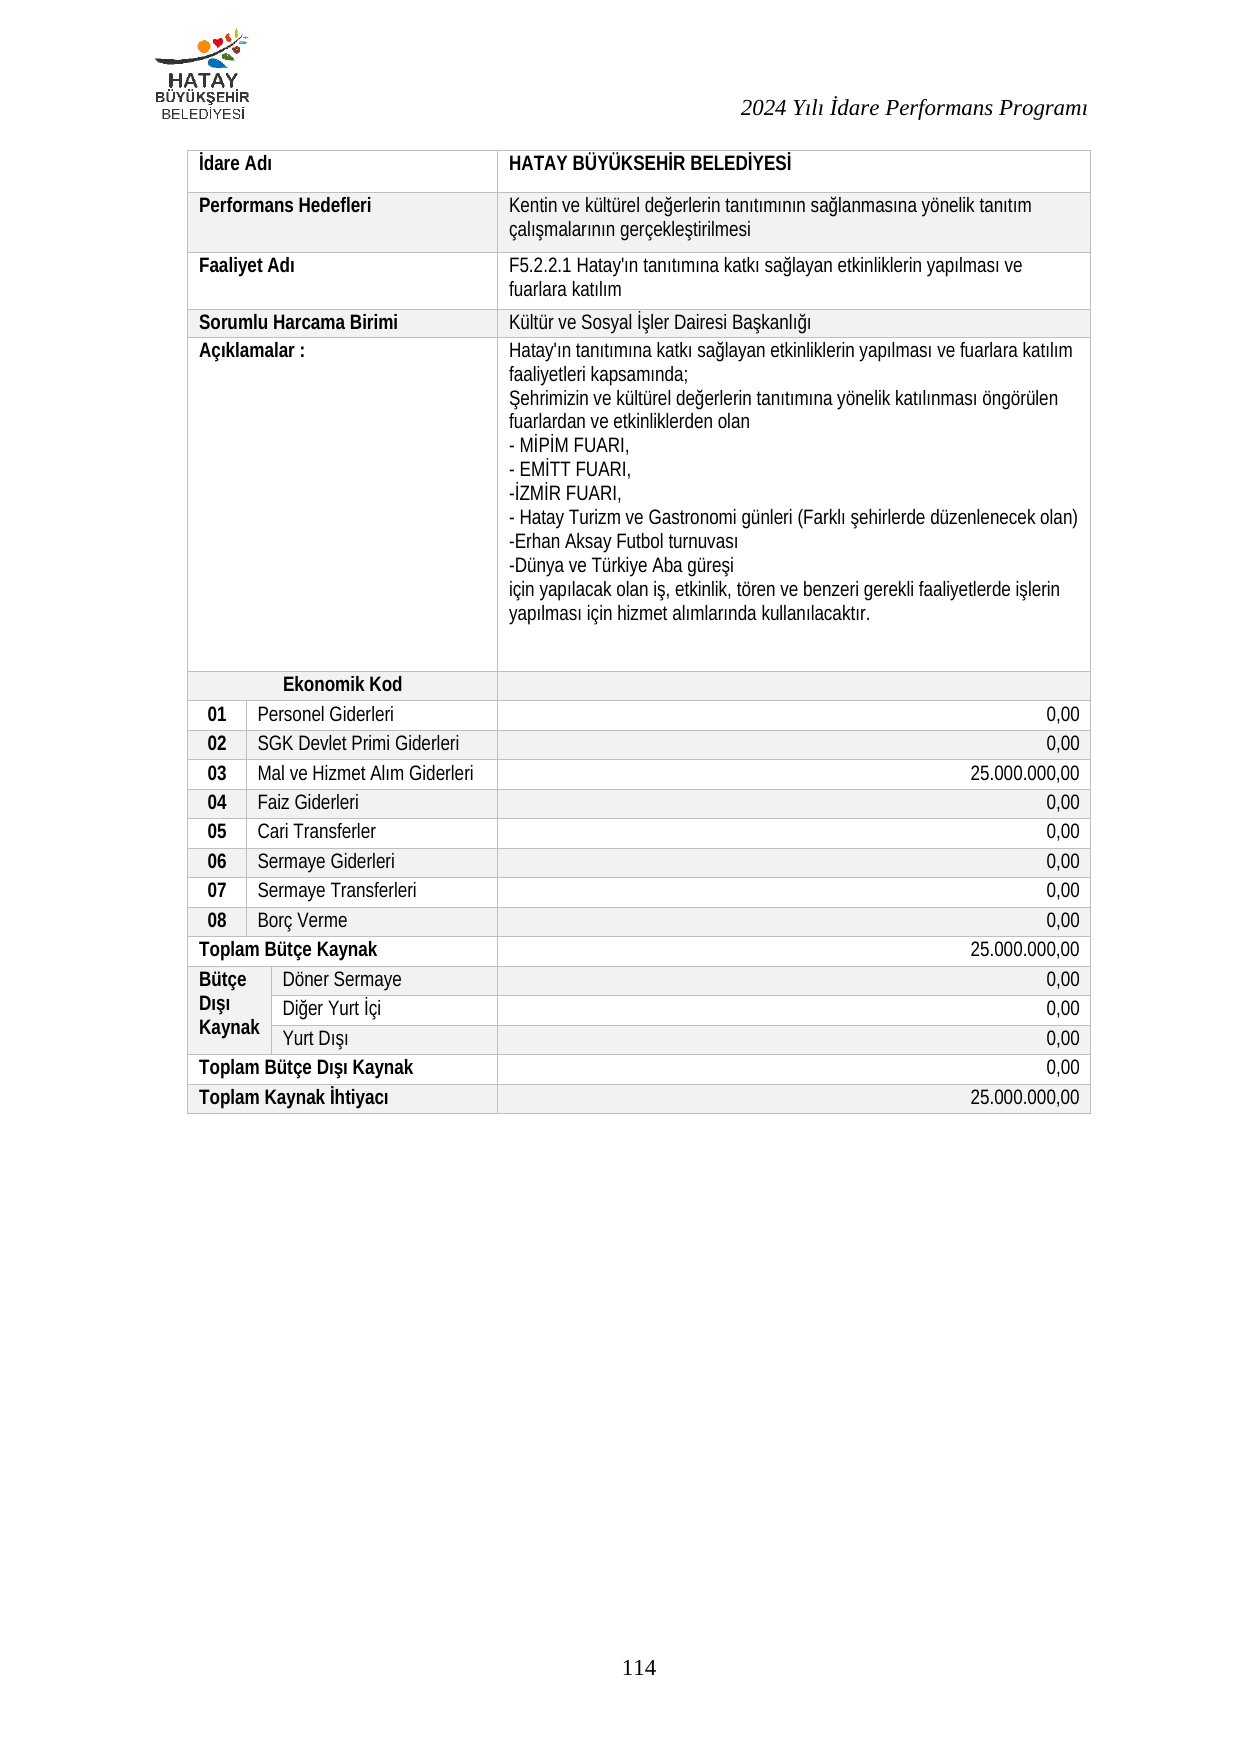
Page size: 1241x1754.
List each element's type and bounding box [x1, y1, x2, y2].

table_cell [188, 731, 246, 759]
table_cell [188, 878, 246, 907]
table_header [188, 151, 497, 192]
picture [149, 22, 253, 125]
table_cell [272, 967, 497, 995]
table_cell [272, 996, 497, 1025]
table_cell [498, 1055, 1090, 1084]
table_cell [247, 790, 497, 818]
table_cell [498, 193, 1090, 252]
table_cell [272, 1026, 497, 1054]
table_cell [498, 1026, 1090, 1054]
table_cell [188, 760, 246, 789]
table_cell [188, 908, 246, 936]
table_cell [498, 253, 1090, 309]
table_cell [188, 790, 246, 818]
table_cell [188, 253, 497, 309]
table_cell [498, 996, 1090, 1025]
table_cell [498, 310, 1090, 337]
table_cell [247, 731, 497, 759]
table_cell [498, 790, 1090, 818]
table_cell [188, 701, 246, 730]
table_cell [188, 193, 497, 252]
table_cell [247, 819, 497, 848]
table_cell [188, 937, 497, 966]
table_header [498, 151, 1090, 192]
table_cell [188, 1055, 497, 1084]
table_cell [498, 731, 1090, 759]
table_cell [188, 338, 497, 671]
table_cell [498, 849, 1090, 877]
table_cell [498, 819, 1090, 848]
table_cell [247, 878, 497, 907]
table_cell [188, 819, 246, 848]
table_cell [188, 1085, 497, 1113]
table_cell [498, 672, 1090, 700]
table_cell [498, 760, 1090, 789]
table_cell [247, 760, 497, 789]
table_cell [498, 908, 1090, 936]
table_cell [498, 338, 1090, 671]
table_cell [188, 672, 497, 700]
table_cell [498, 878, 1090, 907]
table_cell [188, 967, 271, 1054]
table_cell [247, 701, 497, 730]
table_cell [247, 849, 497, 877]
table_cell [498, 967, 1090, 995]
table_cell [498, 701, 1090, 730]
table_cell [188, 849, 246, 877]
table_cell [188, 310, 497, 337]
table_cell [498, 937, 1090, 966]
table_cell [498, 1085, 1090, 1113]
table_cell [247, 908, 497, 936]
